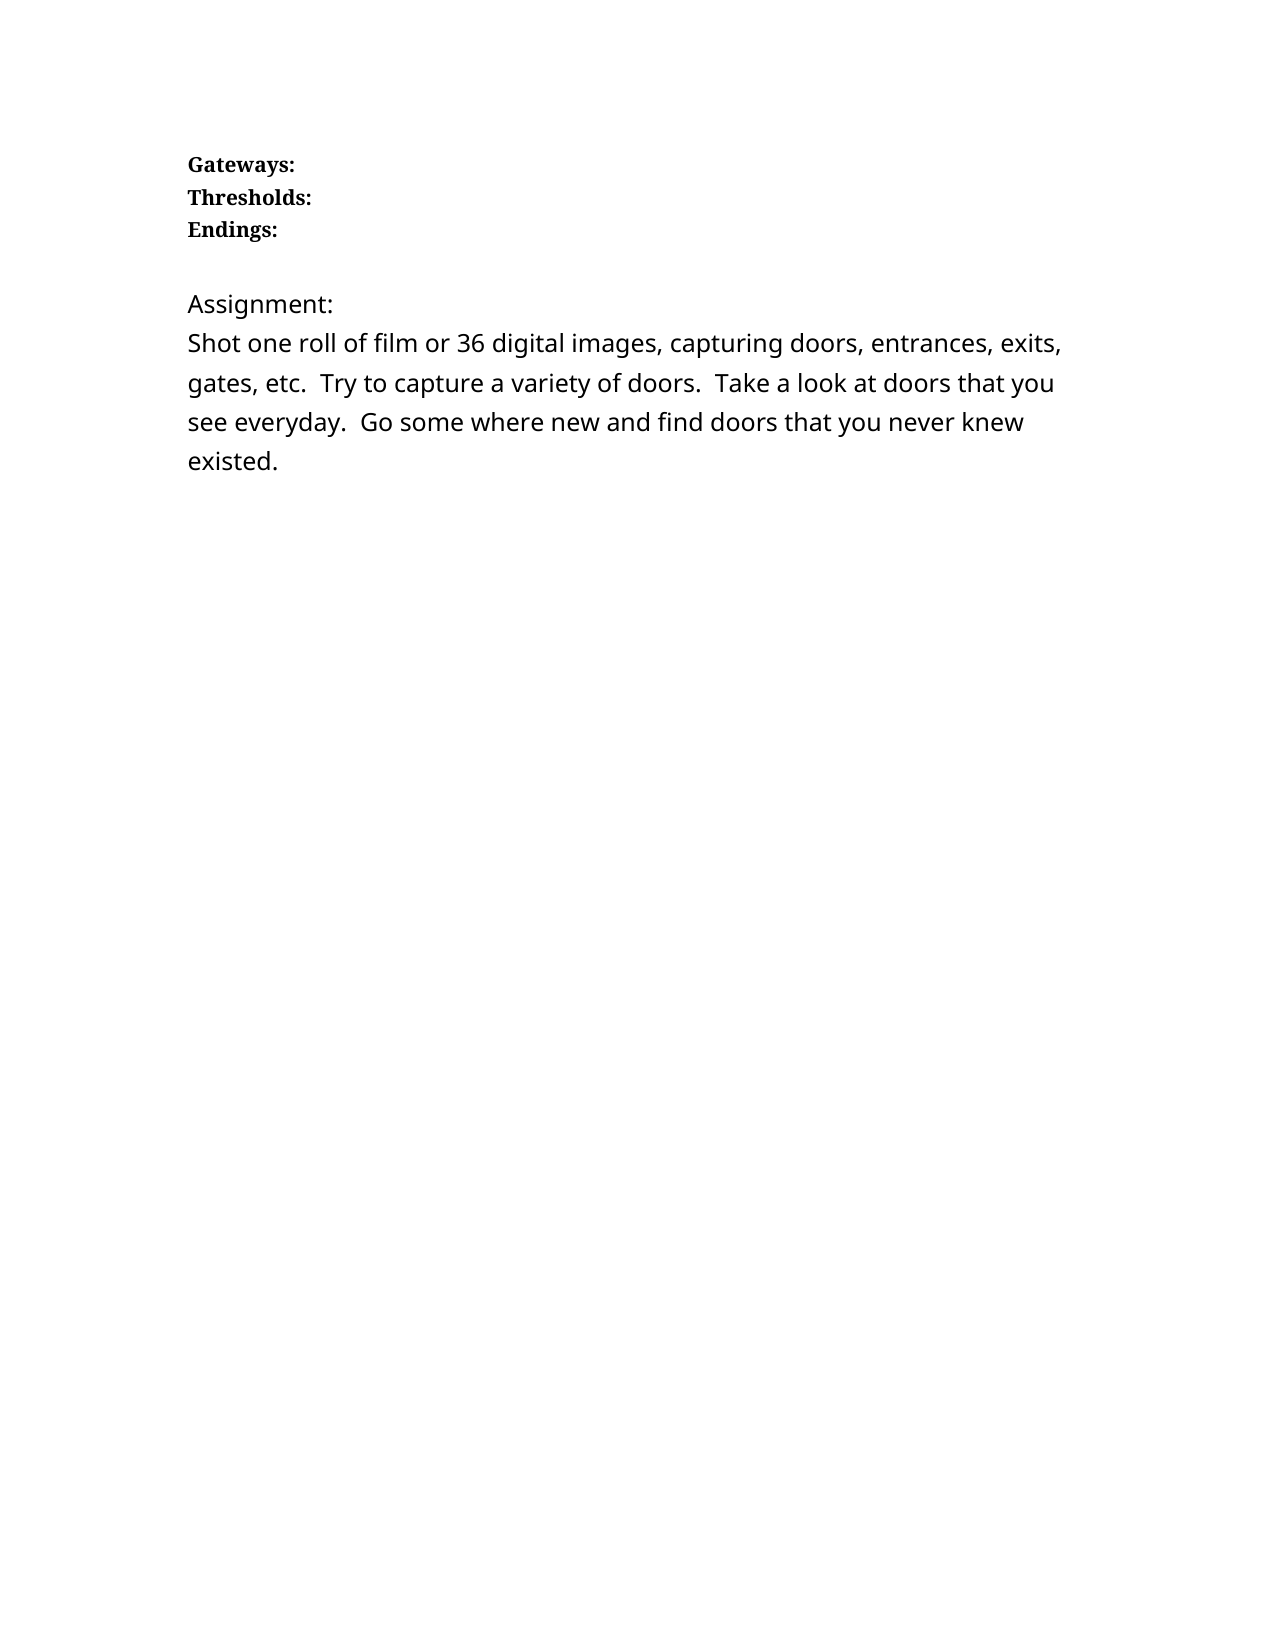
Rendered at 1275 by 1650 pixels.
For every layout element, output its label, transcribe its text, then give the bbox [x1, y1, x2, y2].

text Assignment: [187, 287, 1087, 321]
text Endings: [187, 215, 1087, 244]
text Gateways: [187, 150, 1087, 178]
text Shot one roll of film or 36 digital images, capturing doors, entrances, exits, gates, etc. Try to capture a variety of doors. Take a look at doors that you see everyday. Go some where new and find doors that you never knew existed. [187, 326, 1087, 478]
text Thresholds: [187, 183, 1087, 211]
